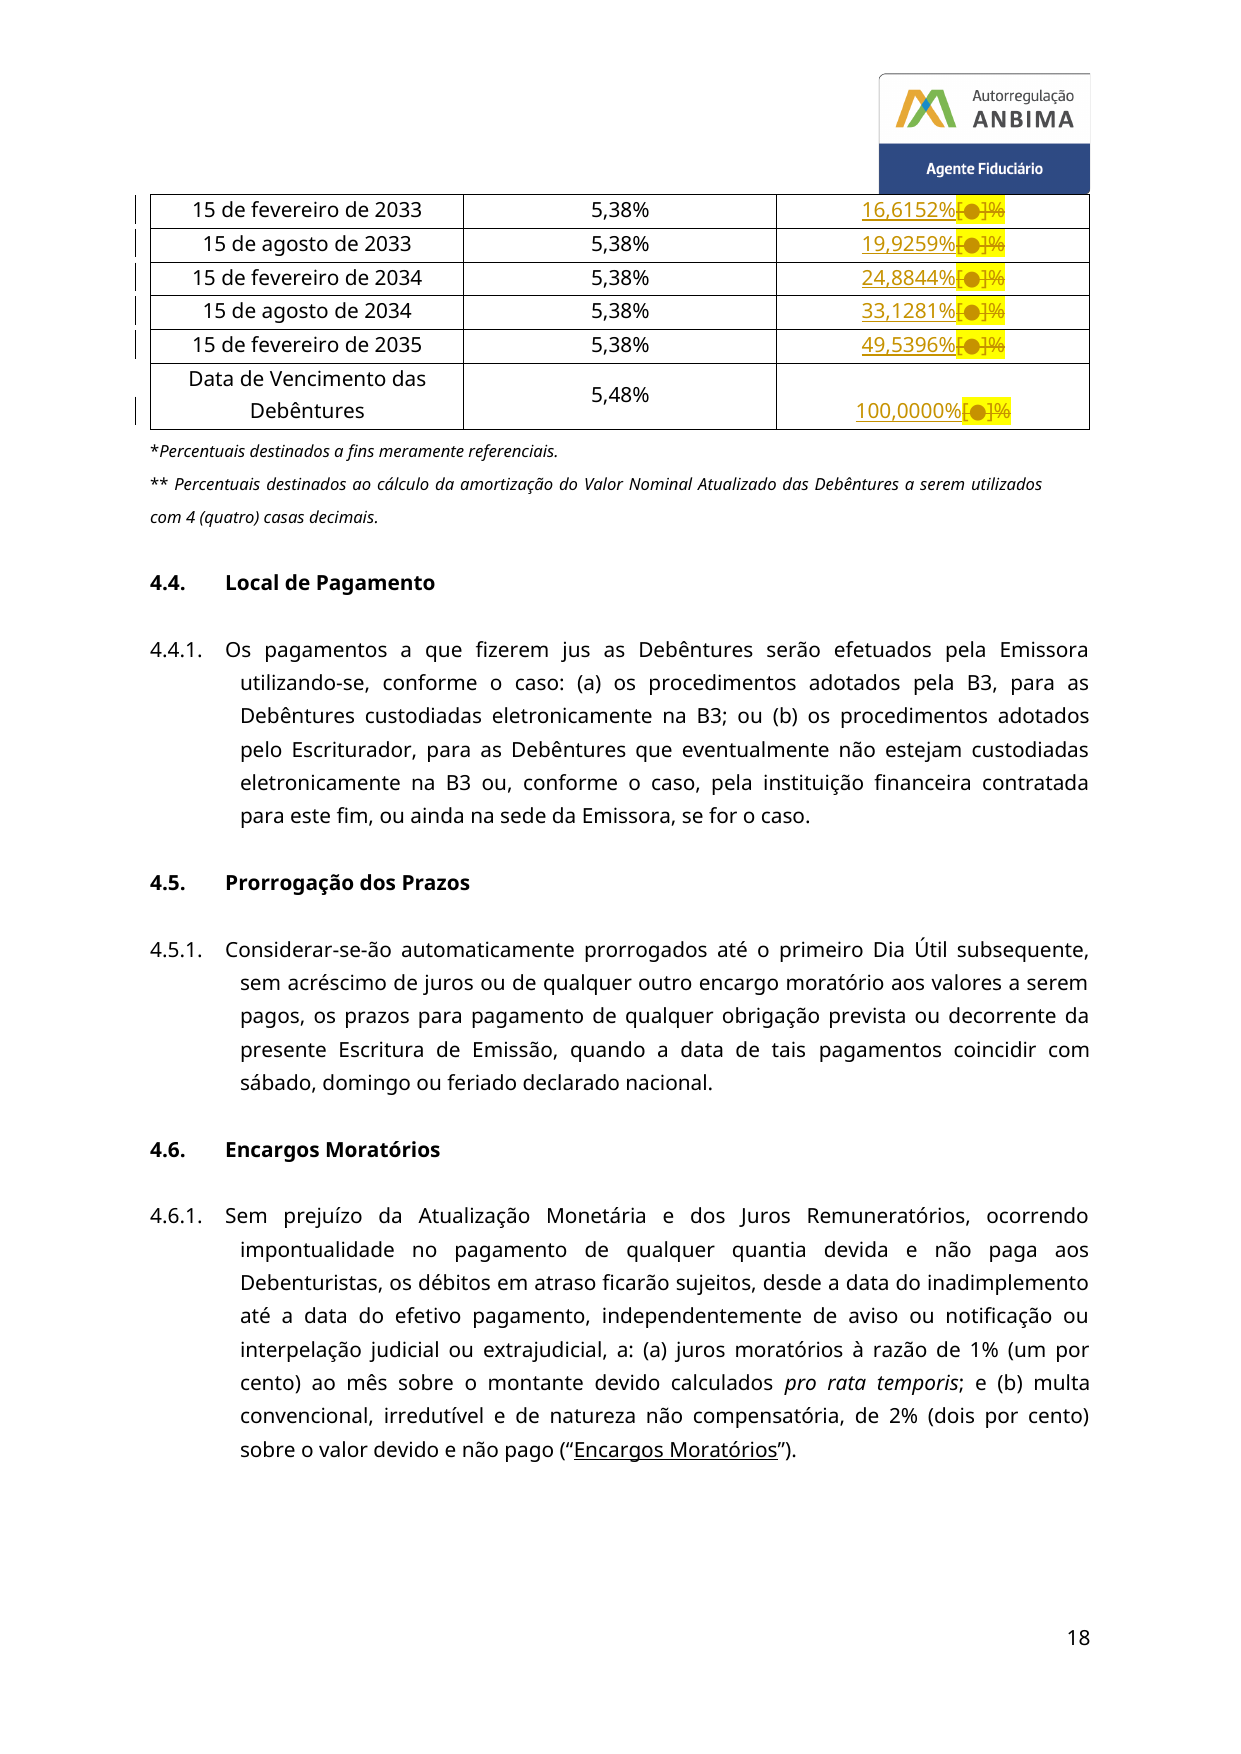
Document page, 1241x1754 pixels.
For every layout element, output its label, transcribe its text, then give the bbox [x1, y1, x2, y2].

list Considerar-se-ão automaticamente prorrogados até o primeiro Dia Útil subsequente, sem acréscimo de juros ou de qualquer outro encargo moratório aos valores a serem pagos, os prazos para pagamento de qualquer obrigação prevista ou decorrente da presente Escritura de Emissão, quando a data de tais pagamentos coincidir com sábado, domingo ou feriado declarado nacional. [150, 930, 1090, 1097]
table_cell 15 de fevereiro de 2033 [151, 195, 463, 228]
table_cell 5,38% [464, 229, 776, 262]
text *Percentuais destinados a fins meramente referenciais. [150, 430, 1046, 464]
table_cell [777, 364, 1089, 429]
table_cell 5,38% [464, 195, 776, 228]
list Local de Pagamento [150, 564, 1046, 597]
table_cell [777, 296, 1089, 329]
table_cell 5,38% [464, 296, 776, 329]
table_cell Data de Vencimento das Debêntures [151, 364, 463, 429]
table_cell 5,38% [464, 263, 776, 295]
text ** Percentuais destinados ao cálculo da amortização do Valor Nominal Atualizado das Debêntures a serem utilizados com 4 (quatro) casas decimais. [150, 464, 1046, 530]
list Encargos Moratórios [150, 1130, 1090, 1164]
table_cell [777, 263, 1089, 295]
table_cell 5,48% [464, 364, 776, 429]
table_cell 15 de agosto de 2033 [151, 229, 463, 262]
table_cell 15 de fevereiro de 2034 [151, 263, 463, 295]
table_cell [777, 330, 1089, 363]
picture [878, 73, 1091, 195]
table_cell [777, 229, 1089, 262]
table_cell 15 de fevereiro de 2035 [151, 330, 463, 363]
table_cell 15 de agosto de 2034 [151, 296, 463, 329]
table_cell [777, 195, 1089, 228]
list Prorrogação dos Prazos [150, 864, 1090, 897]
list Sem prejuízo da Atualização Monetária e dos Juros Remuneratórios, ocorrendo impontualidade no pagamento de qualquer quantia devida e não paga aos Debenturistas, os débitos em atraso ficarão sujeitos, desde a data do inadimplemento até a data do efetivo pagamento, independentemente de aviso ou notificação ou interpelação judicial ou extrajudicial, a: (a) juros moratórios à razão de 1% (um por cento) ao mês sobre o montante devido calculados pro rata temporis; e (b) multa convencional, irredutível e de natureza não compensatória, de 2% (dois por cento) sobre o valor devido e não pago (“Encargos Moratórios”). [150, 1197, 1090, 1464]
table_cell 5,38% [464, 330, 776, 363]
list Os pagamentos a que fizerem jus as Debêntures serão efetuados pela Emissora utilizando-se, conforme o caso: (a) os procedimentos adotados pela B3, para as Debêntures custodiadas eletronicamente na B3; ou (b) os procedimentos adotados pelo Escriturador, para as Debêntures que eventualmente não estejam custodiadas eletronicamente na B3 ou, conforme o caso, pela instituição financeira contratada para este fim, ou ainda na sede da Emissora, se for o caso. [150, 630, 1090, 830]
